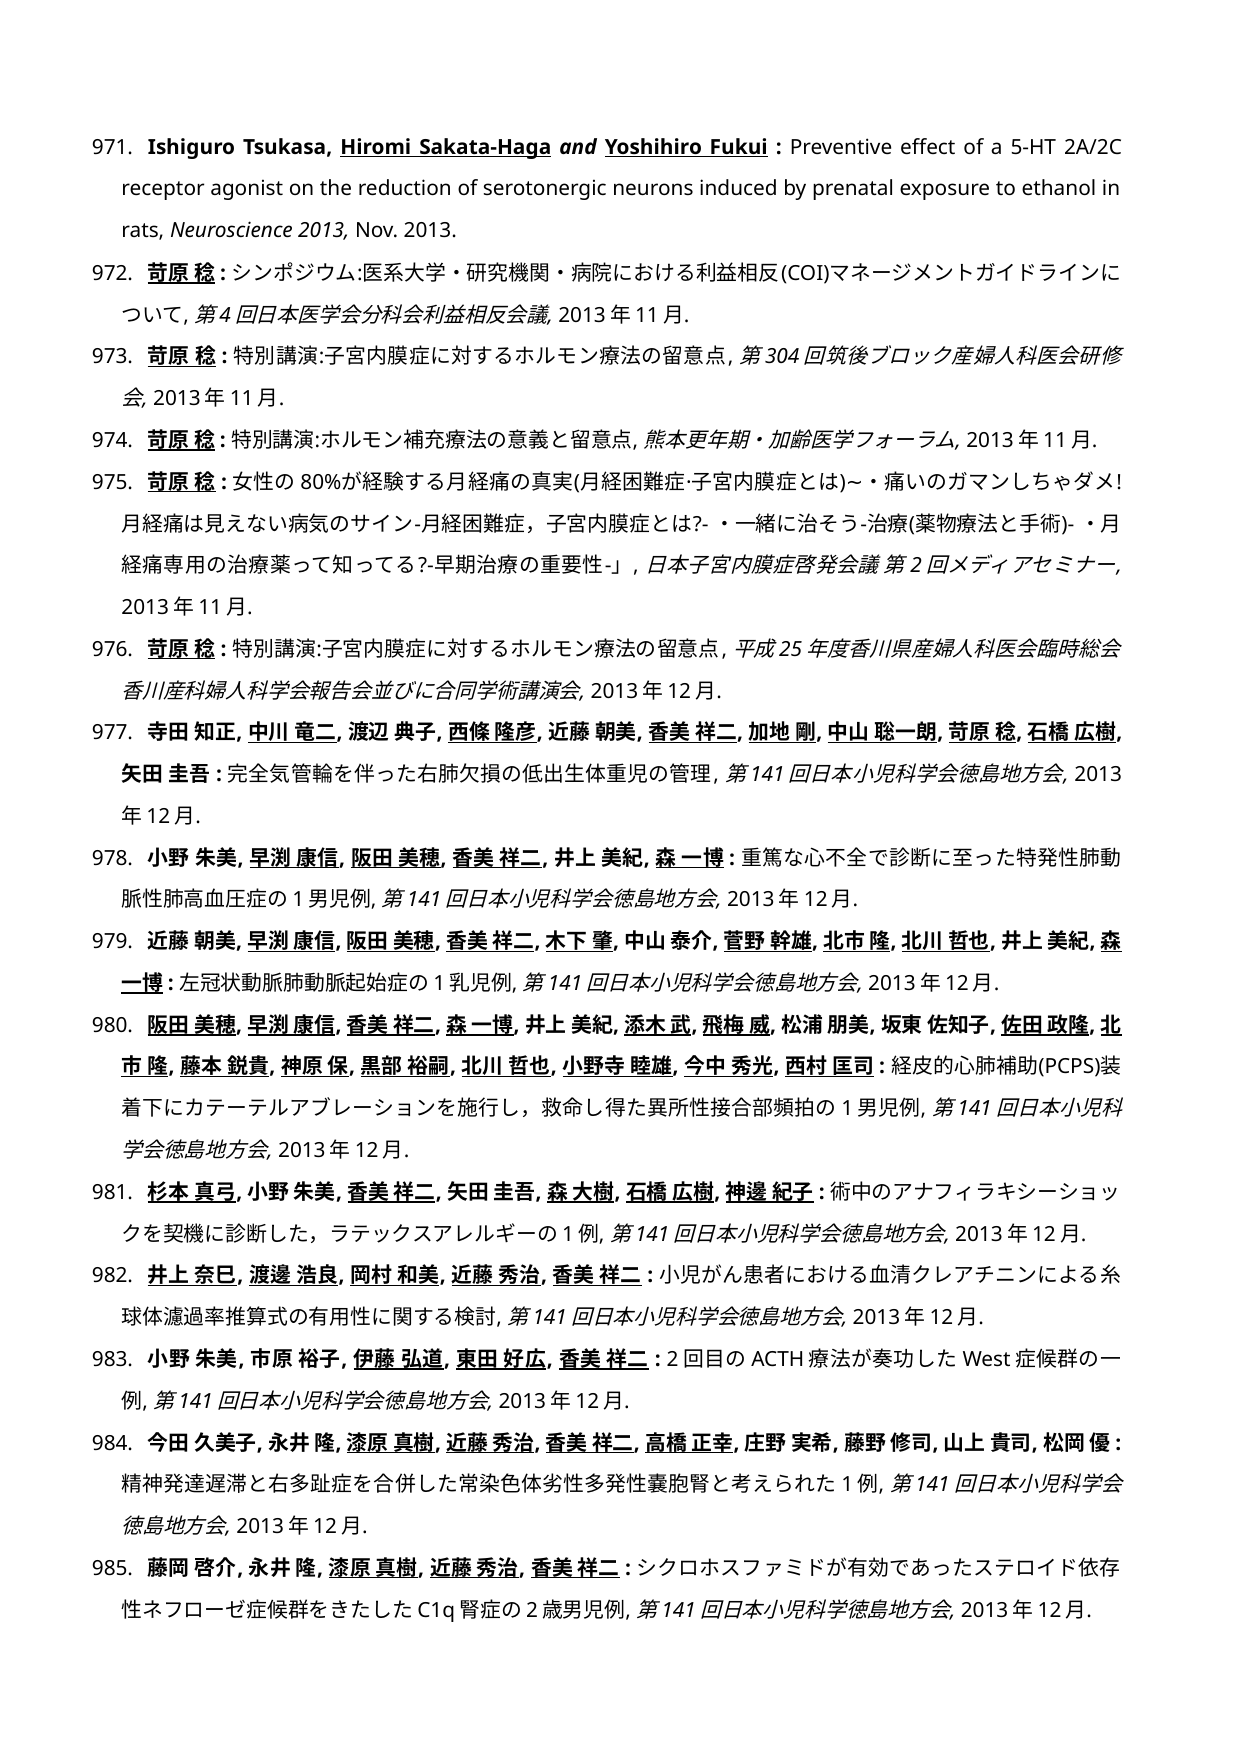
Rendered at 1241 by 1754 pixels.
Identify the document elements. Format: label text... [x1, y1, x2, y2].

list 苛原 稔 : 特別講演:子宮内膜症に対するホルモン療法の留意点, 平成25年度香川県産婦人科医会臨時総会香川産科婦人科学会報告会並びに合同学術講演会, 2013年12月. [92, 626, 1122, 710]
list 井上 奈巳, 渡邊 浩良, 岡村 和美, 近藤 秀治, 香美 祥二 : 小児がん患者における血清クレアチニンによる糸球体濾過率推算式の有用性に関する検討, 第141回日本小児科学会徳島地方会, 2013年12月. [92, 1253, 1122, 1336]
list 苛原 稔 : 特別講演:ホルモン補充療法の意義と留意点, 熊本更年期・加齢医学フォーラム, 2013年11月. [92, 417, 1122, 459]
list 杉本 真弓, 小野 朱美, 香美 祥二, 矢田 圭吾, 森 大樹, 石橋 広樹, 神邊 紀子 : 術中のアナフィラキシーショックを契機に診断した，ラテックスアレルギーの1例, 第141回日本小児科学会徳島地方会, 2013年12月. [92, 1169, 1122, 1253]
list 阪田 美穂, 早渕 康信, 香美 祥二, 森 一博, 井上 美紀, 添木 武, 飛梅 威, 松浦 朋美, 坂東 佐知子, 佐田 政隆, 北市 隆, 藤本 鋭貴, 神原 保, 黒部 裕嗣, 北川 哲也, 小野寺 睦雄, 今中 秀光, 西村 匡司 : 経皮的心肺補助(PCPS)装着下にカテーテルアブレーションを施行し，救命し得た異所性接合部頻拍の1男児例, 第141回日本小児科学会徳島地方会, 2013年12月. [92, 1002, 1122, 1169]
list 小野 朱美, 早渕 康信, 阪田 美穂, 香美 祥二, 井上 美紀, 森 一博 : 重篤な心不全で診断に至った特発性肺動脈性肺高血圧症の1男児例, 第141回日本小児科学会徳島地方会, 2013年12月. [92, 835, 1122, 919]
list 苛原 稔 : シンポジウム:医系大学・研究機関・病院における利益相反(COI)マネージメントガイドラインについて, 第4回日本医学会分科会利益相反会議, 2013年11月. [92, 250, 1122, 334]
list 今田 久美子, 永井 隆, 漆原 真樹, 近藤 秀治, 香美 祥二, 高橋 正幸, 庄野 実希, 藤野 修司, 山上 貴司, 松岡 優 : 精神発達遅滞と右多趾症を合併した常染色体劣性多発性嚢胞腎と考えられた1例, 第141回日本小児科学会徳島地方会, 2013年12月. [92, 1420, 1122, 1545]
list Ishiguro Tsukasa, Hiromi Sakata-Haga and Yoshihiro Fukui : Preventive effect of a 5-HT 2A/2C receptor agonist on the reduction of serotonergic neurons induced by prenatal exposure to ethanol in rats, Neuroscience 2013, Nov. 2013. [92, 125, 1122, 250]
list 苛原 稔 : 特別講演:子宮内膜症に対するホルモン療法の留意点, 第304回筑後ブロック産婦人科医会研修会, 2013年11月. [92, 334, 1122, 417]
list 藤岡 啓介, 永井 隆, 漆原 真樹, 近藤 秀治, 香美 祥二 : シクロホスファミドが有効であったステロイド依存性ネフローゼ症候群をきたしたC1q腎症の2歳男児例, 第141回日本小児科学徳島地方会, 2013年12月. [92, 1545, 1122, 1629]
list 苛原 稔 : 女性の80%が経験する月経痛の真実(月経困難症·子宮内膜症とは)∼・痛いのガマンしちゃダメ!月経痛は見えない病気のサイン-月経困難症，子宮内膜症とは?- ・一緒に治そう-治療(薬物療法と手術)- ・月経痛専用の治療薬って知ってる?-早期治療の重要性-」, 日本子宮内膜症啓発会議 第2回メディアセミナー, 2013年11月. [92, 459, 1122, 626]
list 近藤 朝美, 早渕 康信, 阪田 美穂, 香美 祥二, 木下 肇, 中山 泰介, 菅野 幹雄, 北市 隆, 北川 哲也, 井上 美紀, 森 一博 : 左冠状動脈肺動脈起始症の1乳児例, 第141回日本小児科学会徳島地方会, 2013年12月. [92, 919, 1122, 1002]
list 小野 朱美, 市原 裕子, 伊藤 弘道, 東田 好広, 香美 祥二 : 2回目のACTH療法が奏功したWest症候群の一例, 第141回日本小児科学会徳島地方会, 2013年12月. [92, 1336, 1122, 1420]
list 寺田 知正, 中川 竜二, 渡辺 典子, 西條 隆彦, 近藤 朝美, 香美 祥二, 加地 剛, 中山 聡一朗, 苛原 稔, 石橋 広樹, 矢田 圭吾 : 完全気管輪を伴った右肺欠損の低出生体重児の管理, 第141回日本小児科学会徳島地方会, 2013年12月. [92, 710, 1122, 835]
